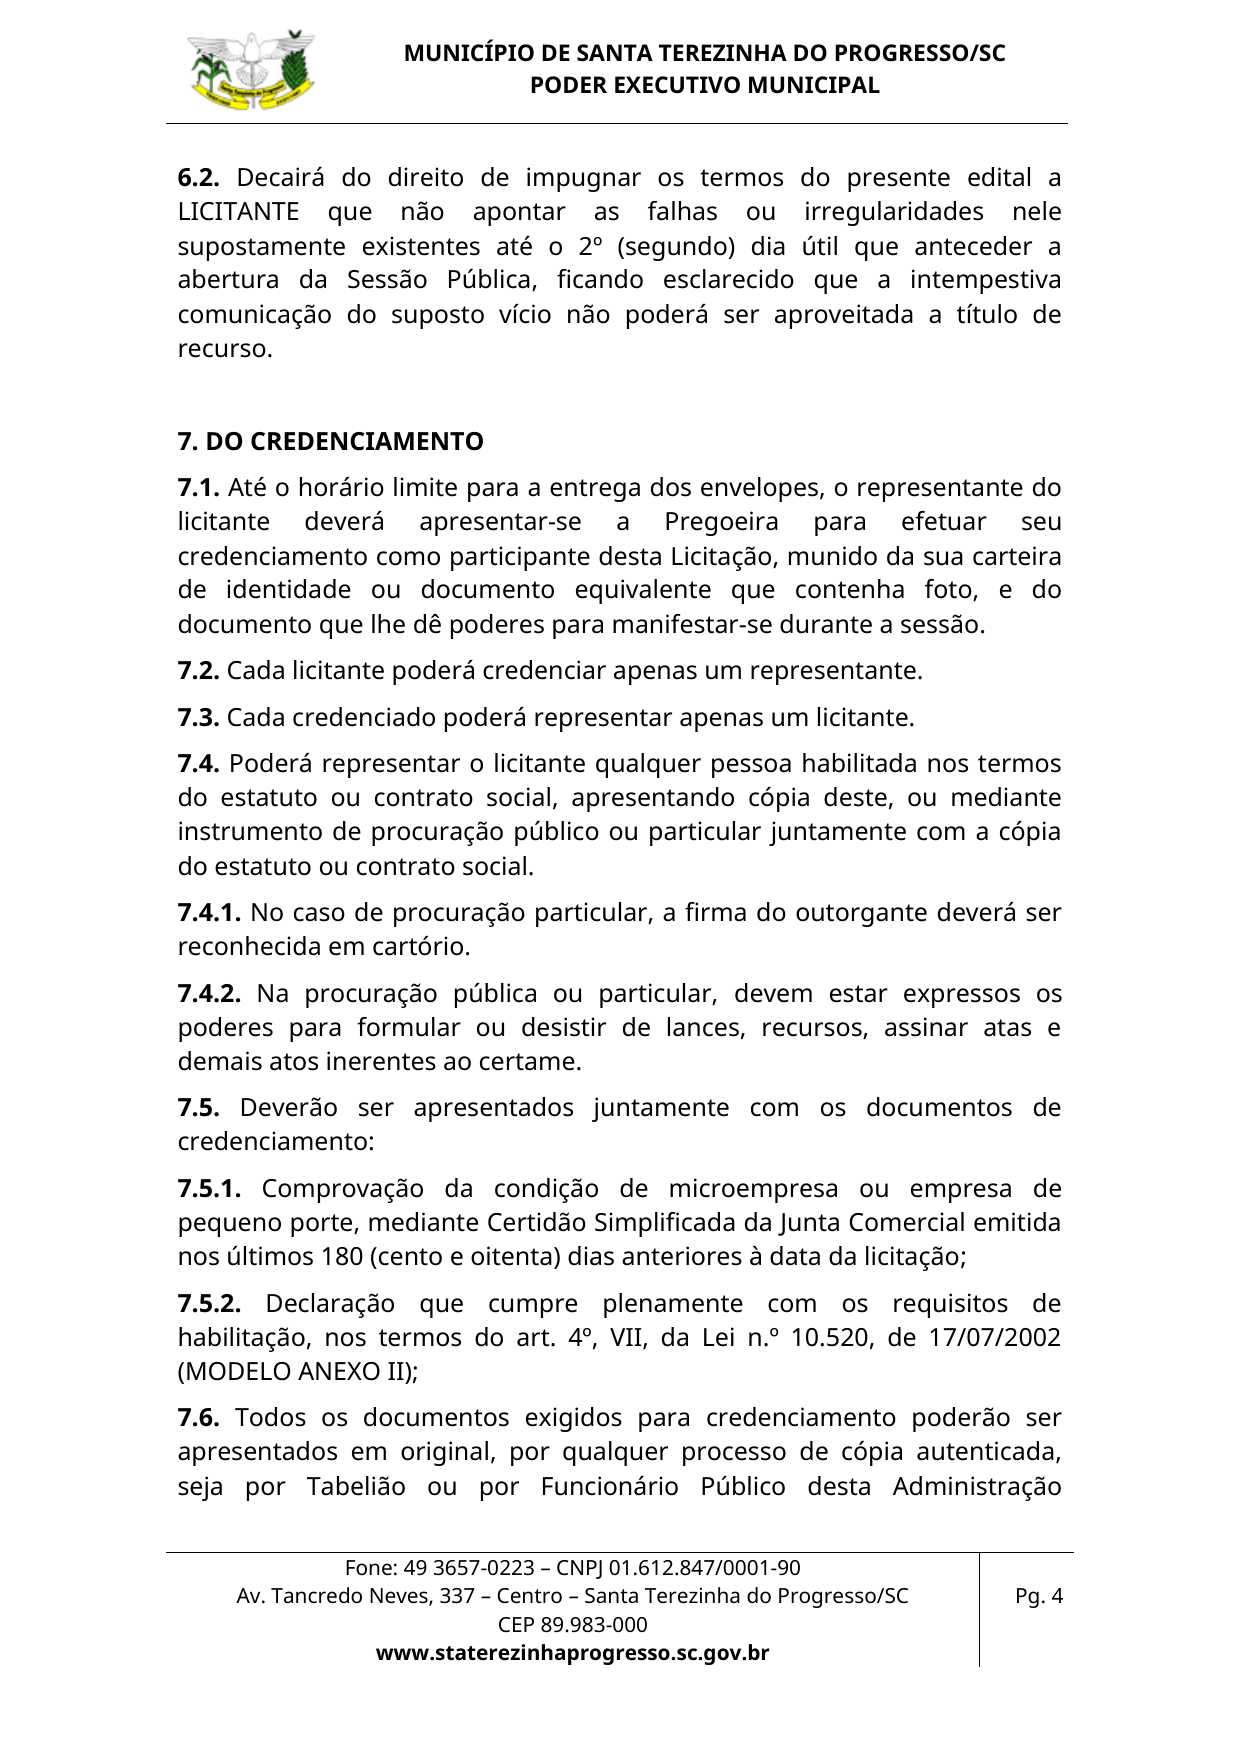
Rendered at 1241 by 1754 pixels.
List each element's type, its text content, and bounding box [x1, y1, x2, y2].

text 7.5.1. Comprovação da condição de microempresa ou empresa de pequeno porte, mediante Certidão Simplificada da Junta Comercial emitida nos últimos 180 (cento e oitenta) dias anteriores à data da licitação; [177, 1171, 1063, 1273]
text 7.4.2. Na procuração pública ou particular, devem estar expressos os poderes para formular ou desistir de lances, recursos, assinar atas e demais atos inerentes ao certame. [177, 975, 1063, 1077]
text 7.4.1. No caso de procuração particular, a firma do outorgante deverá ser reconhecida em cartório. [177, 895, 1063, 963]
text 7.3. Cada credenciado poderá representar apenas um licitante. [177, 699, 1063, 733]
text 7.5. Deverão ser apresentados juntamente com os documentos de credenciamento: [177, 1090, 1063, 1158]
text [177, 1400, 1063, 1502]
text 7.4. Poderá representar o licitante qualquer pessoa habilitada nos termos do estatuto ou contrato social, apresentando cópia deste, ou mediante instrumento de procuração público ou particular juntamente com a cópia do estatuto ou contrato social. [177, 746, 1063, 882]
text 7.5.2. Declaração que cumpre plenamente com os requisitos de habilitação, nos termos do art. 4º, VII, da Lei n.º 10.520, de 17/07/2002 (MODELO ANEXO II); [177, 1285, 1063, 1387]
picture [177, 14, 329, 123]
text 7.1. Até o horário limite para a entrega dos envelopes, o representante do licitante deverá apresentar-se a Pregoeira para efetuar seu credenciamento como participante desta Licitação, munido da sua carteira de identidade ou documento equivalente que contenha foto, e do documento que lhe dê poderes para manifestar-se durante a sessão. [177, 470, 1063, 640]
text 7. DO CREDENCIAMENTO [177, 423, 1063, 457]
text 7.2. Cada licitante poderá credenciar apenas um representante. [177, 653, 1063, 687]
text 6.2. Decairá do direito de impugnar os termos do presente edital a LICITANTE que não apontar as falhas ou irregularidades nele supostamente existentes até o 2º (segundo) dia útil que anteceder a abertura da Sessão Pública, ficando esclarecido que a intempestiva comunicação do suposto vício não poderá ser aproveitada a título de recurso. [177, 160, 1063, 364]
